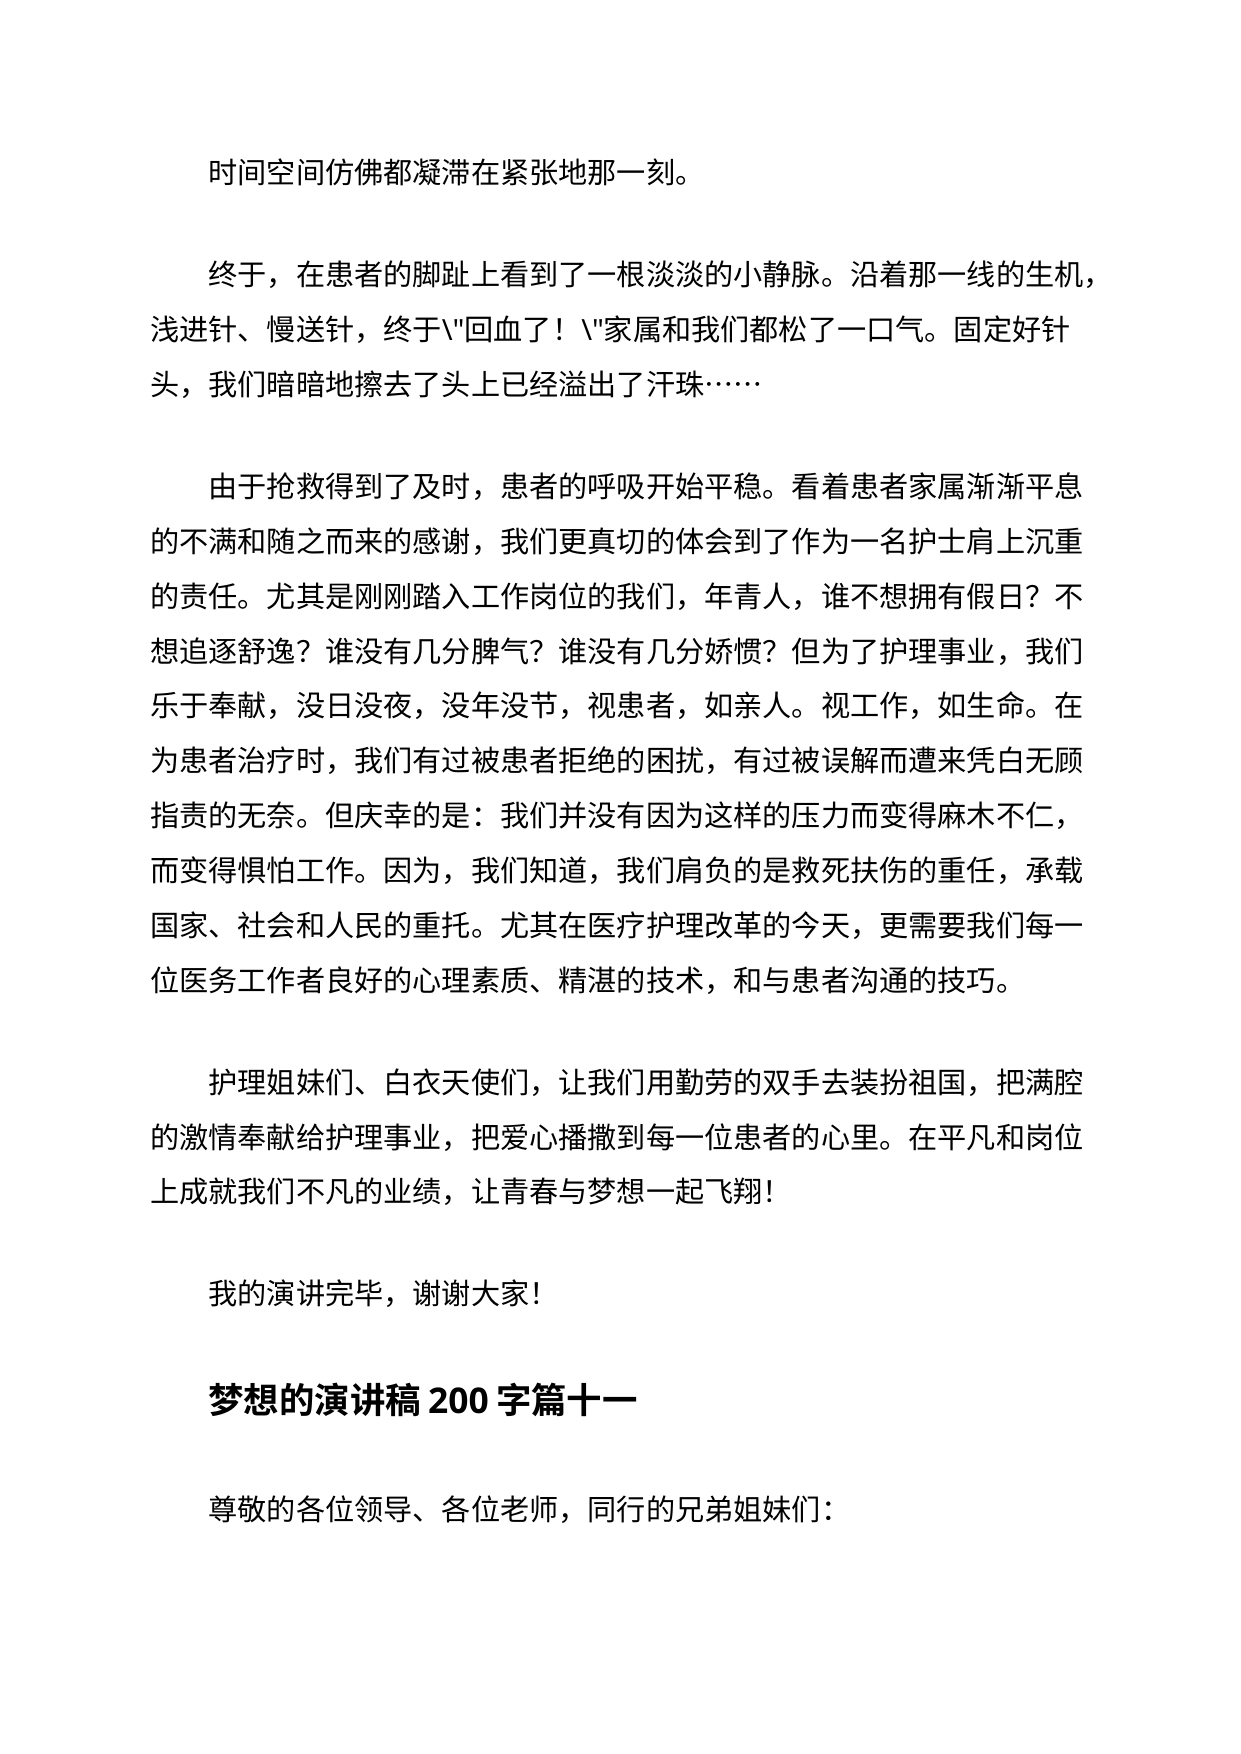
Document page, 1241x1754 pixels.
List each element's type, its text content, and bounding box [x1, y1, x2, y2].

text 护理姐妹们、白衣天使们，让我们用勤劳的双手去装扮祖国，把满腔的激情奉献给护理事业，把爱心播撒到每一位患者的心里。在平凡和岗位上成就我们不凡的业绩，让青春与梦想一起飞翔！ [150, 1059, 1090, 1211]
text 梦想的演讲稿200字篇十一 [150, 1373, 1090, 1424]
text 终于，在患者的脚趾上看到了一根淡淡的小静脉。沿着那一线的生机，浅进针、慢送针，终于\"回血了！\"家属和我们都松了一口气。固定好针头，我们暗暗地擦去了头上已经溢出了汗珠…… [150, 252, 1090, 404]
text 我的演讲完毕，谢谢大家！ [150, 1271, 1090, 1313]
text 由于抢救得到了及时，患者的呼吸开始平稳。看着患者家属渐渐平息的不满和随之而来的感谢，我们更真切的体会到了作为一名护士肩上沉重的责任。尤其是刚刚踏入工作岗位的我们，年青人，谁不想拥有假日？不想追逐舒逸？谁没有几分脾气？谁没有几分娇惯？但为了护理事业，我们乐于奉献，没日没夜，没年没节，视患者，如亲人。视工作，如生命。在为患者治疗时，我们有过被患者拒绝的困扰，有过被误解而遭来凭白无顾指责的无奈。但庆幸的是：我们并没有因为这样的压力而变得麻木不仁，而变得惧怕工作。因为，我们知道，我们肩负的是救死扶伤的重任，承载国家、社会和人民的重托。尤其在医疗护理改革的今天，更需要我们每一位医务工作者良好的心理素质、精湛的技术，和与患者沟通的技巧。 [150, 463, 1090, 1000]
text 尊敬的各位领导、各位老师，同行的兄弟姐妹们： [150, 1486, 1090, 1528]
text 时间空间仿佛都凝滞在紧张地那一刻。 [150, 150, 1090, 192]
